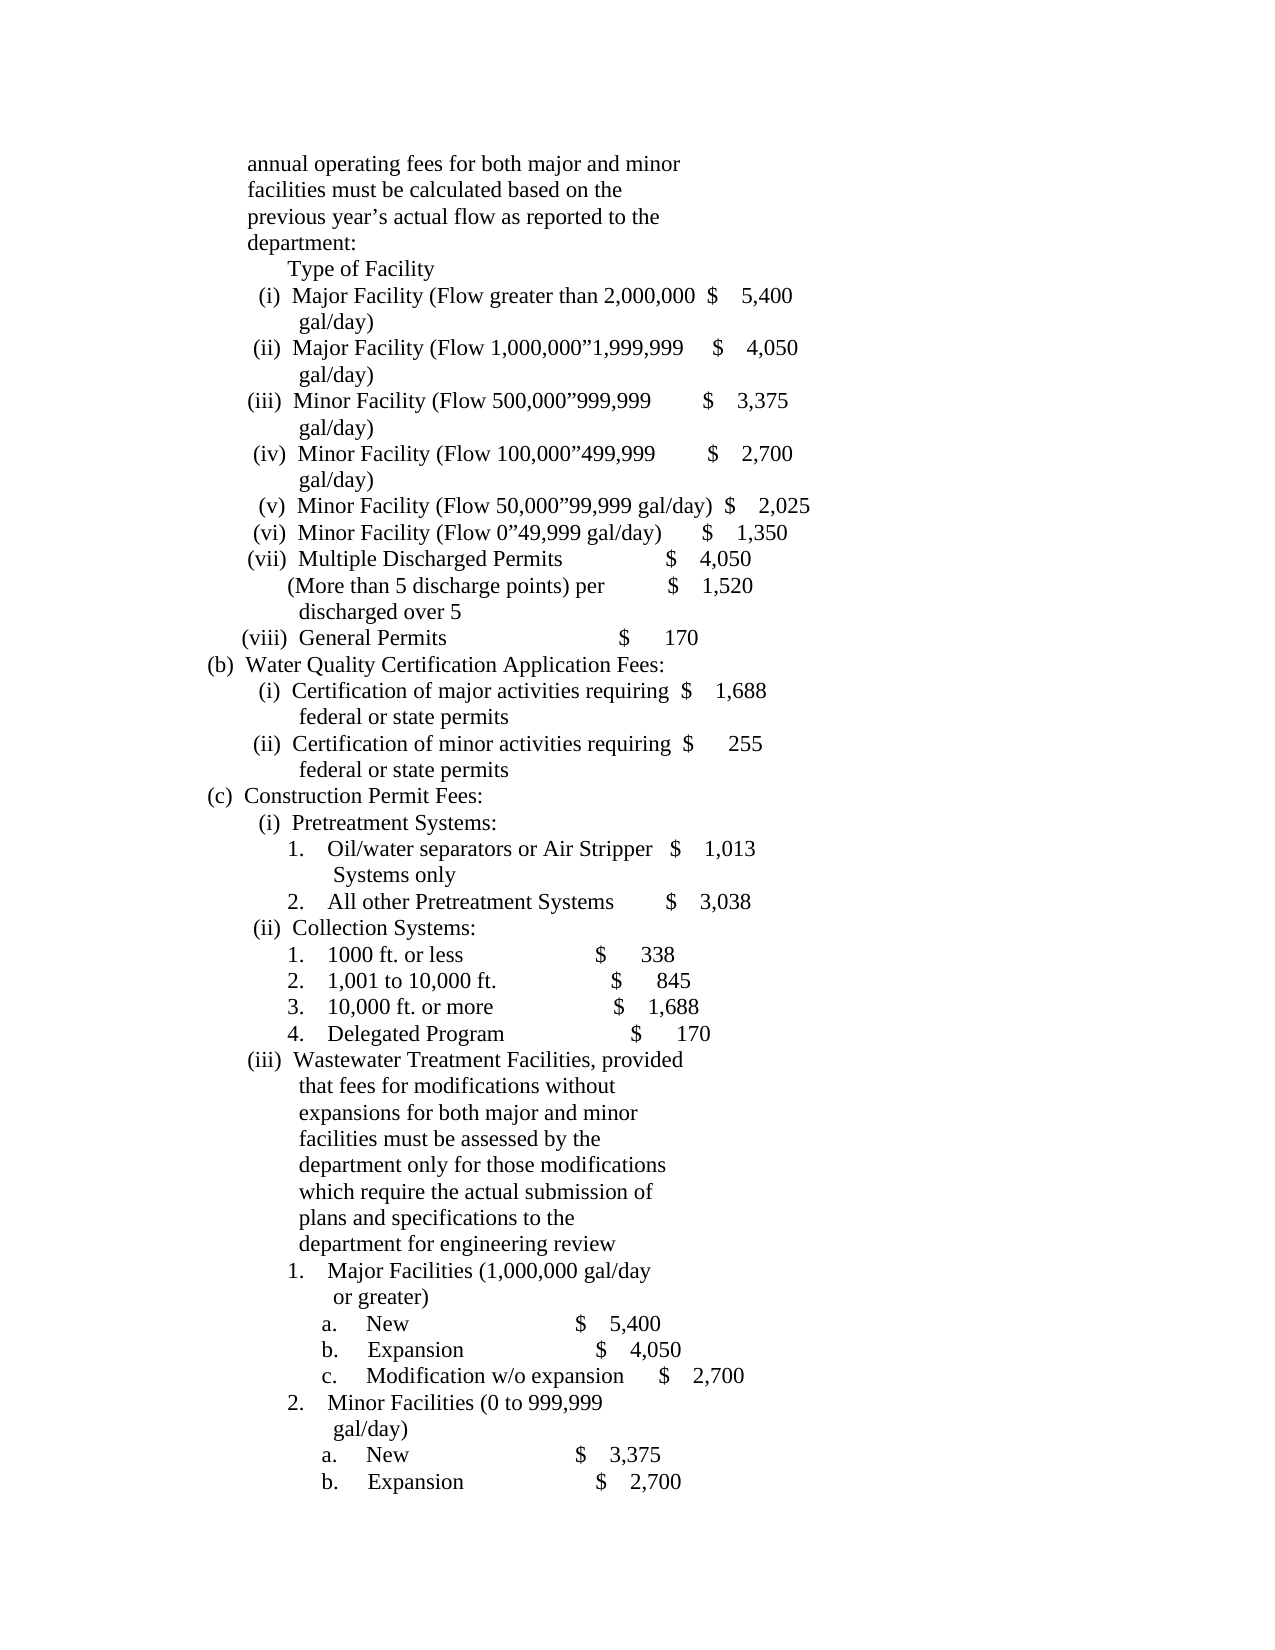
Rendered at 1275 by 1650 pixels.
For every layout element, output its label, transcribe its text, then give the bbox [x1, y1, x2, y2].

text Systems only [150, 862, 1125, 888]
text (ii) Collection Systems: [150, 914, 1125, 941]
text federal or state permits [150, 756, 1125, 782]
text federal or state permits [150, 703, 1125, 730]
text 1. Oil/water separators or Air Stripper $ 1,013 [150, 835, 1125, 862]
text (i) Pretreatment Systems: [150, 809, 1125, 835]
text department for engineering review [150, 1231, 1125, 1257]
text 1. Major Facilities (1,000,000 gal/day [150, 1257, 1125, 1283]
text (i) Certification of major activities requiring $ 1,688 [150, 677, 1125, 703]
text (viii) General Permits $ 170 [150, 624, 1125, 651]
text (iii) Wastewater Treatment Facilities, provided [150, 1046, 1125, 1072]
text (More than 5 discharge points) per $ 1,520 [150, 572, 1125, 598]
text (iv) Minor Facility (Flow 100,000”499,999 $ 2,700 [150, 440, 1125, 466]
text a. New $ 3,375 [150, 1441, 1125, 1468]
text Type of Facility [150, 255, 1125, 282]
text b. Expansion $ 4,050 [150, 1336, 1125, 1362]
text 2. All other Pretreatment Systems $ 3,038 [150, 888, 1125, 914]
text plans and specifications to the [150, 1204, 1125, 1231]
text a. New $ 5,400 [150, 1309, 1125, 1336]
text c. Modification w/o expansion $ 2,700 [150, 1362, 1125, 1389]
text gal/day) [150, 361, 1125, 387]
text (c) Construction Permit Fees: [150, 782, 1125, 809]
text 2. Minor Facilities (0 to 999,999 [150, 1389, 1125, 1415]
text department: [150, 229, 1125, 255]
text gal/day) [150, 1415, 1125, 1441]
text or greater) [150, 1283, 1125, 1309]
text (i) Major Facility (Flow greater than 2,000,000 $ 5,400 [150, 282, 1125, 308]
text expansions for both major and minor [150, 1099, 1125, 1125]
text facilities must be calculated based on the [150, 176, 1125, 203]
text (b) Water Quality Certification Application Fees: [150, 651, 1125, 677]
text annual operating fees for both major and minor [150, 150, 1125, 176]
text previous year’s actual flow as reported to the [150, 203, 1125, 229]
text (iii) Minor Facility (Flow 500,000”999,999 $ 3,375 [150, 387, 1125, 413]
text (vi) Minor Facility (Flow 0”49,999 gal/day) $ 1,350 [150, 519, 1125, 545]
text discharged over 5 [150, 598, 1125, 624]
text which require the actual submission of [150, 1178, 1125, 1204]
text 4. Delegated Program $ 170 [150, 1020, 1125, 1046]
text 1. 1000 ft. or less $ 338 [150, 941, 1125, 967]
text (v) Minor Facility (Flow 50,000”99,999 gal/day) $ 2,025 [150, 493, 1125, 519]
text 3. 10,000 ft. or more $ 1,688 [150, 993, 1125, 1020]
text facilities must be assessed by the [150, 1125, 1125, 1151]
text (ii) Major Facility (Flow 1,000,000”1,999,999 $ 4,050 [150, 334, 1125, 361]
text that fees for modifications without [150, 1072, 1125, 1099]
text 2. 1,001 to 10,000 ft. $ 845 [150, 967, 1125, 993]
text (vii) Multiple Discharged Permits $ 4,050 [150, 545, 1125, 572]
text (ii) Certification of minor activities requiring $ 255 [150, 730, 1125, 756]
text department only for those modifications [150, 1151, 1125, 1178]
text gal/day) [150, 308, 1125, 334]
text gal/day) [150, 466, 1125, 493]
text gal/day) [150, 413, 1125, 440]
text b. Expansion $ 2,700 [150, 1468, 1125, 1494]
